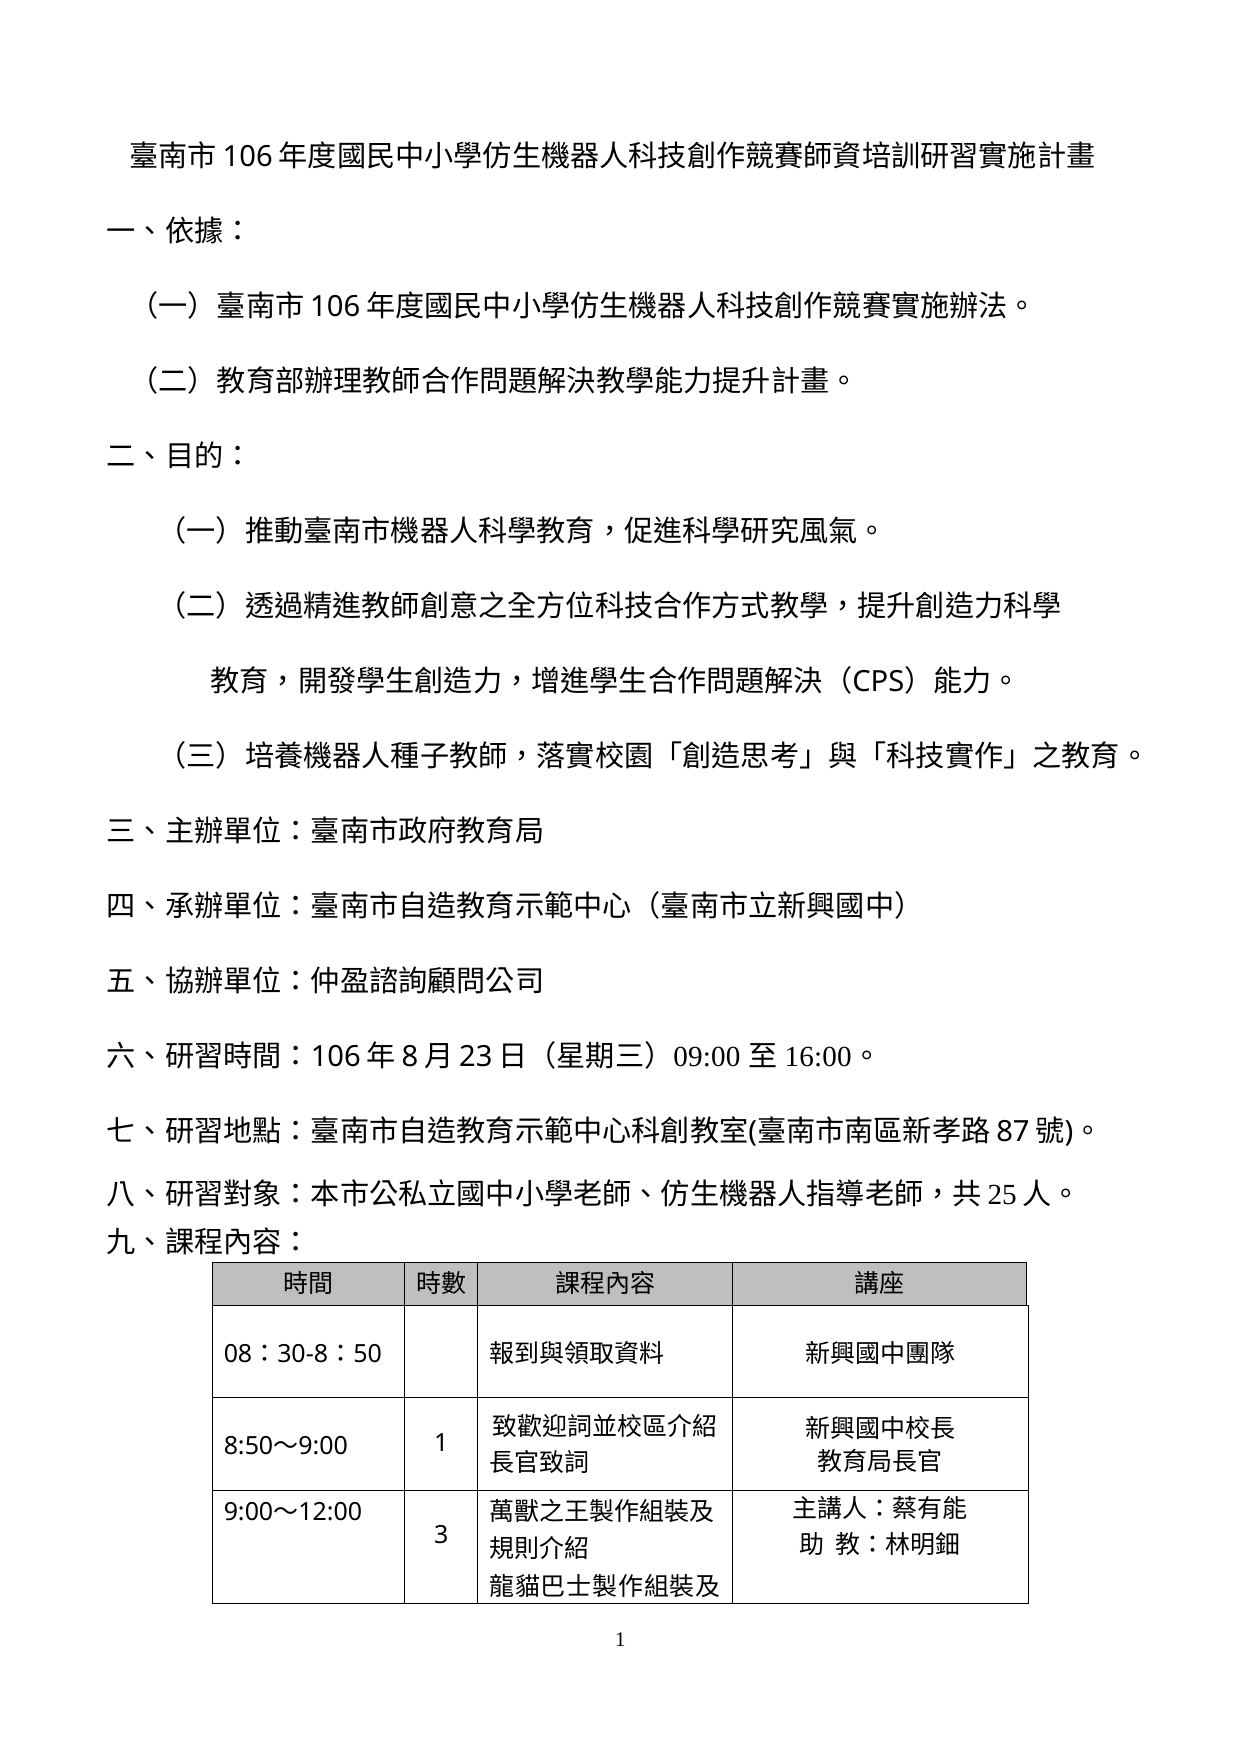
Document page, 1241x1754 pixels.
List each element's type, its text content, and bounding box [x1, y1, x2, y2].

table_header 時數 [405, 1263, 477, 1305]
text 一、依據： [106, 191, 1134, 266]
text 八、研習對象：本市公私立國中小學老師、仿生機器人指導老師，共25人。 [106, 1166, 1134, 1214]
table_cell 9:00～12:00 [213, 1491, 404, 1603]
text （二）教育部辦理教師合作問題解決教學能力提升計畫。 [106, 341, 1134, 416]
table_cell 3 [405, 1491, 477, 1603]
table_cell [478, 1491, 732, 1603]
table_cell 新興國中團隊 [733, 1306, 1028, 1397]
table_cell 08：30-8：50 [213, 1306, 404, 1397]
table_header 時間 [213, 1263, 404, 1305]
text 四、承辦單位：臺南市自造教育示範中心（臺南市立新興國中） [106, 866, 1134, 941]
table_cell 主講人：蔡有能 助 教：林明鈿 [733, 1491, 1028, 1603]
table_cell 8:50～9:00 [213, 1398, 404, 1489]
text 教育，開發學生創造力，增進學生合作問題解決（CPS）能力。 [157, 641, 1134, 716]
table_cell 致歡迎詞並校區介紹 長官致詞 [478, 1398, 732, 1489]
text 臺南市106年度國民中小學仿生機器人科技創作競賽師資培訓研習實施計畫 [106, 116, 1134, 191]
text 九、課程內容： [106, 1214, 1134, 1262]
text 七、研習地點：臺南市自造教育示範中心科創教室(臺南市南區新孝路87號)。 [106, 1091, 1134, 1166]
text 五、協辦單位：仲盈諮詢顧問公司 [106, 941, 1134, 1016]
text （一）臺南市106年度國民中小學仿生機器人科技創作競賽實施辦法。 [106, 266, 1134, 341]
text 六、研習時間：106年8月23日（星期三）09:00 至 16:00。 [106, 1016, 1134, 1091]
table_cell [405, 1306, 477, 1397]
text （二）透過精進教師創意之全方位科技合作方式教學，提升創造力科學 [157, 566, 1134, 641]
text 二、目的： [106, 416, 1134, 491]
text 三、主辦單位：臺南市政府教育局 [106, 791, 1134, 866]
table_cell 1 [405, 1398, 477, 1489]
table_header 課程內容 [478, 1263, 732, 1305]
text （三）培養機器人種子教師，落實校園「創造思考」與「科技實作」之教育。 [157, 716, 1134, 791]
table_header 講座 [733, 1263, 1026, 1305]
text （一）推動臺南市機器人科學教育，促進科學研究風氣。 [157, 491, 1134, 566]
table_cell 新興國中校長 教育局長官 [733, 1398, 1028, 1489]
table_cell 報到與領取資料 [478, 1306, 732, 1397]
